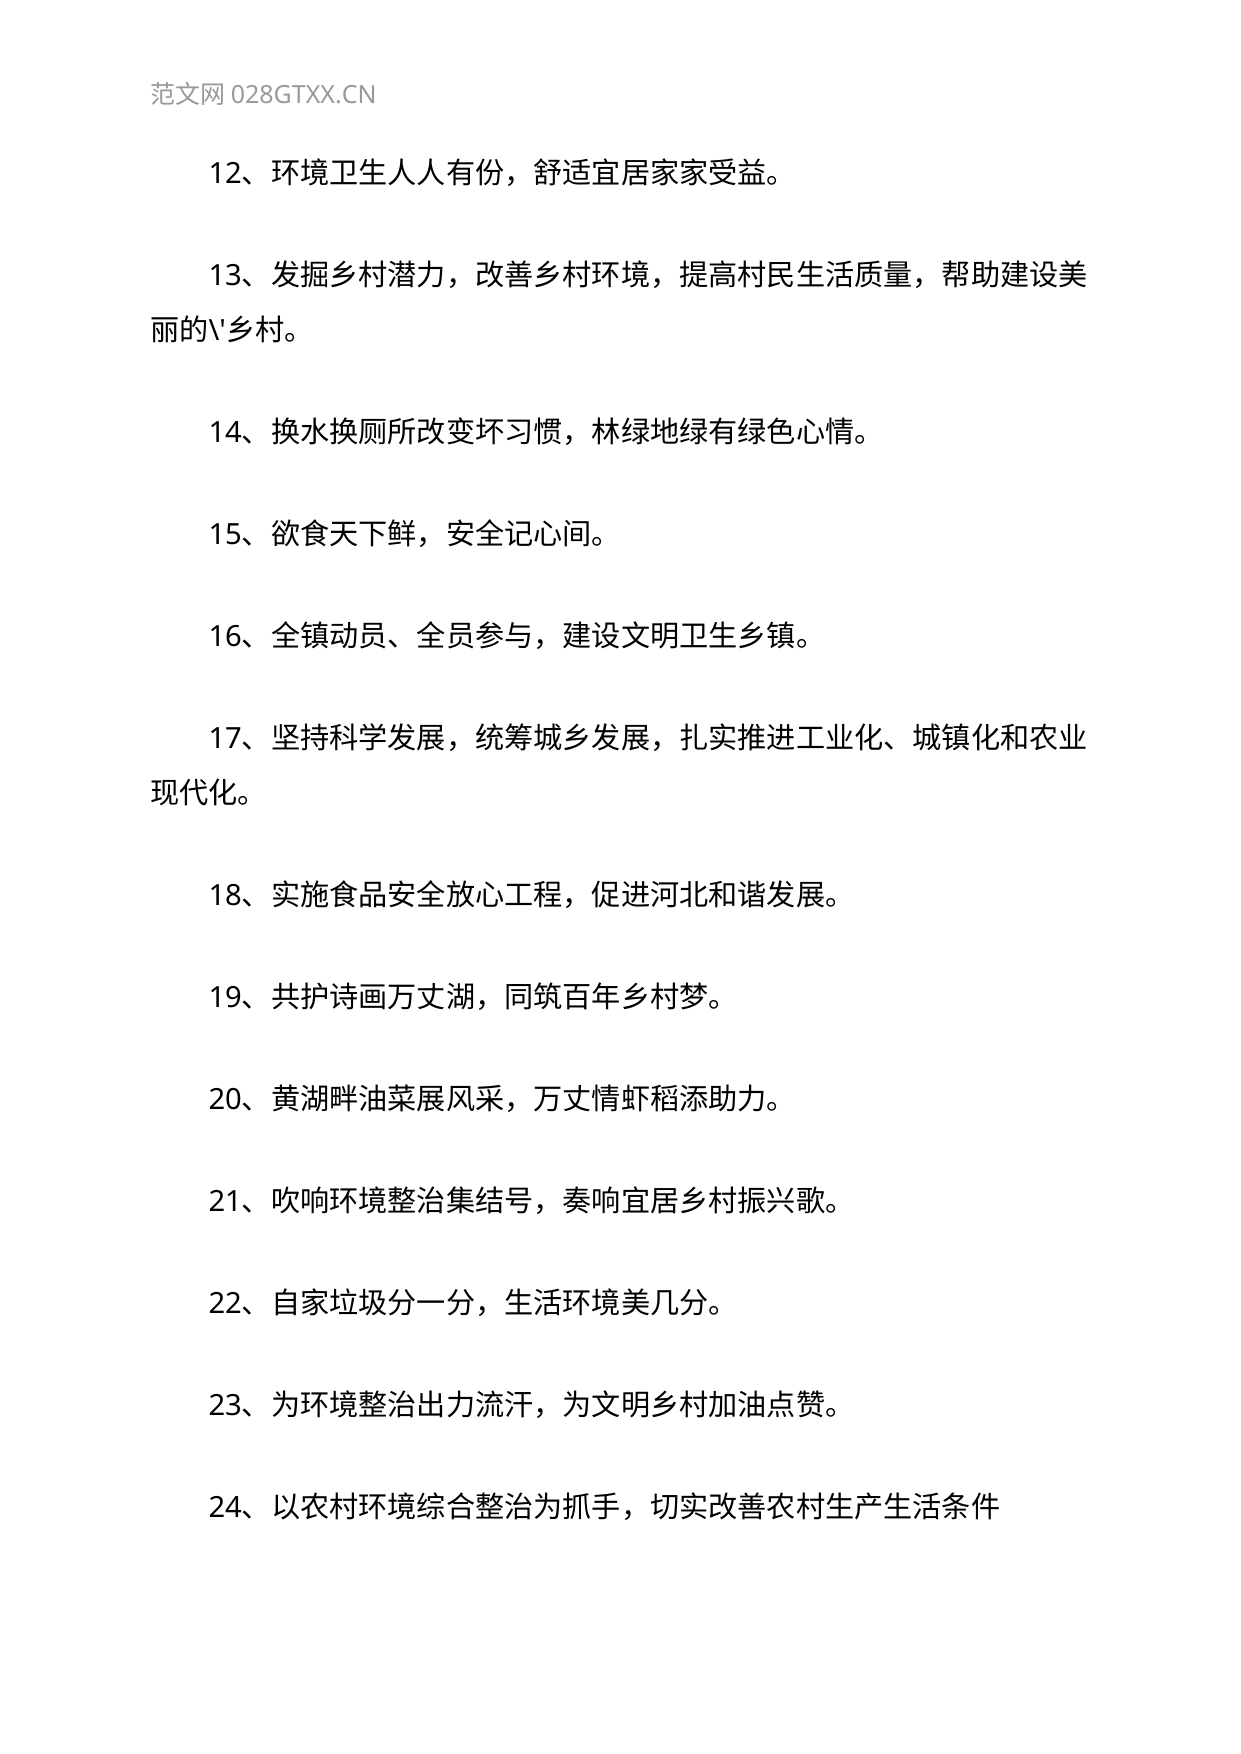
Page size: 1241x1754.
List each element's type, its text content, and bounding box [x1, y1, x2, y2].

text 14、换水换厕所改变坏习惯，林绿地绿有绿色心情。 [150, 409, 1090, 451]
text 21、吹响环境整治集结号，奏响宜居乡村振兴歌。 [150, 1178, 1090, 1220]
text 18、实施食品安全放心工程，促进河北和谐发展。 [150, 872, 1090, 914]
text 24、以农村环境综合整治为抓手，切实改善农村生产生活条件 [150, 1483, 1090, 1526]
text 19、共护诗画万丈湖，同筑百年乡村梦。 [150, 974, 1090, 1016]
text 12、环境卫生人人有份，舒适宜居家家受益。 [150, 150, 1090, 192]
text 13、发掘乡村潜力，改善乡村环境，提高村民生活质量，帮助建设美丽的\'乡村。 [150, 252, 1090, 349]
text 22、自家垃圾分一分，生活环境美几分。 [150, 1279, 1090, 1322]
text 15、欲食天下鲜，安全记心间。 [150, 511, 1090, 553]
text 17、坚持科学发展，统筹城乡发展，扎实推进工业化、城镇化和农业现代化。 [150, 715, 1090, 812]
text 20、黄湖畔油菜展风采，万丈情虾稻添助力。 [150, 1076, 1090, 1118]
text 16、全镇动员、全员参与，建设文明卫生乡镇。 [150, 613, 1090, 655]
text 23、为环境整治出力流汗，为文明乡村加油点赞。 [150, 1382, 1090, 1424]
